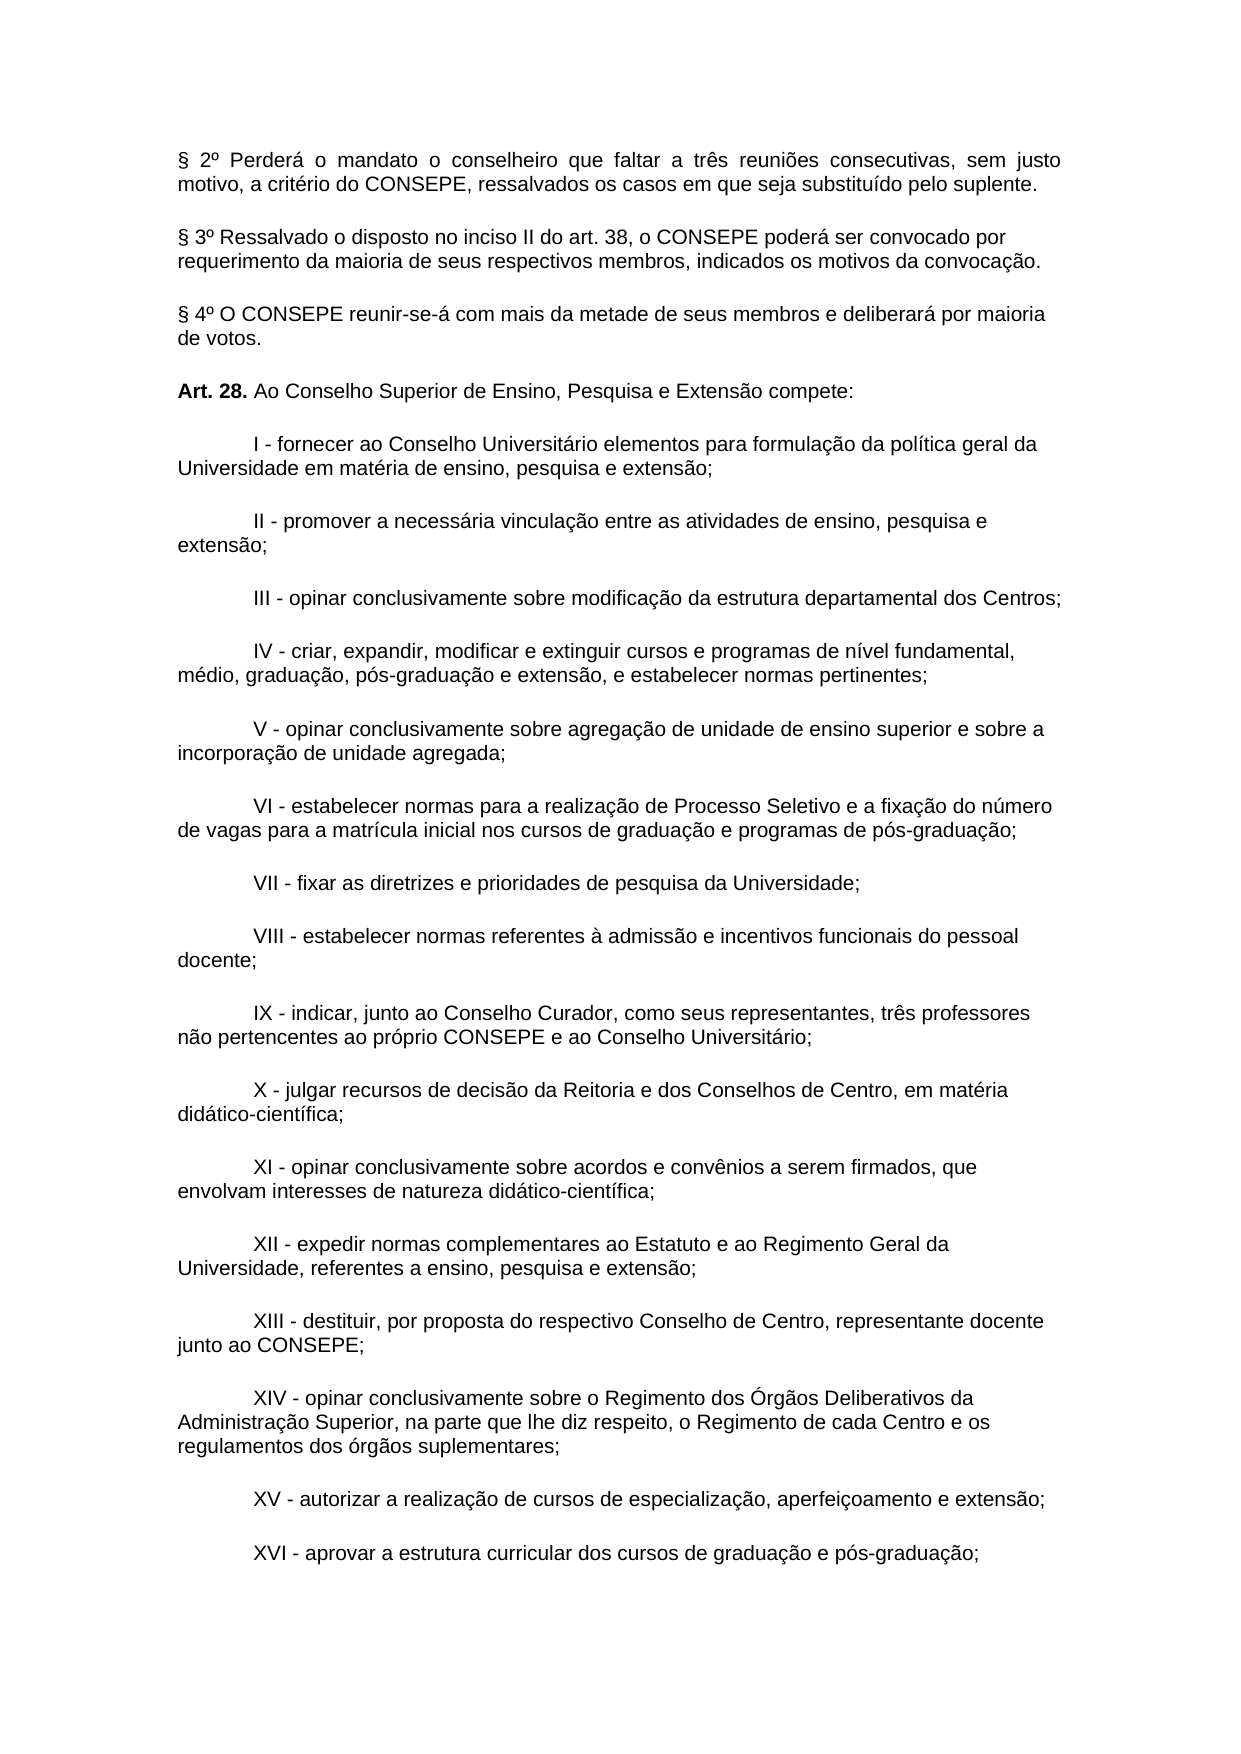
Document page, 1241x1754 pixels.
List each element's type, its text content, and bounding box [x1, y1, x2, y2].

text § 3º Ressalvado o disposto no inciso II do art. 38, o CONSEPE poderá ser convocado por requerimento da maioria de seus respectivos membros, indicados os motivos da convocação. [177, 225, 1063, 273]
text II - promover a necessária vinculação entre as atividades de ensino, pesquisa e extensão; [177, 509, 1063, 557]
text X - julgar recursos de decisão da Reitoria e dos Conselhos de Centro, em matéria didático-científica; [177, 1078, 1063, 1126]
text VIII - estabelecer normas referentes à admissão e incentivos funcionais do pessoal docente; [177, 924, 1063, 972]
text XII - expedir normas complementares ao Estatuto e ao Regimento Geral da Universidade, referentes a ensino, pesquisa e extensão; [177, 1232, 1063, 1280]
text § 2º Perderá o mandato o conselheiro que faltar a três reuniões consecutivas, sem justo motivo, a critério do CONSEPE, ressalvados os casos em que seja substituído pelo suplente. [177, 148, 1063, 196]
text IV - criar, expandir, modificar e extinguir cursos e programas de nível fundamental, médio, graduação, pós-graduação e extensão, e estabelecer normas pertinentes; [177, 639, 1063, 687]
text XV - autorizar a realização de cursos de especialização, aperfeiçoamento e extensão; [177, 1487, 1063, 1511]
text VI - estabelecer normas para a realização de Processo Seletivo e a fixação do número de vagas para a matrícula inicial nos cursos de graduação e programas de pós-graduação; [177, 793, 1063, 841]
text Art. 28. Ao Conselho Superior de Ensino, Pesquisa e Extensão compete: [177, 379, 1063, 403]
text V - opinar conclusivamente sobre agregação de unidade de ensino superior e sobre a incorporação de unidade agregada; [177, 716, 1063, 764]
text IX - indicar, junto ao Conselho Curador, como seus representantes, três professores não pertencentes ao próprio CONSEPE e ao Conselho Universitário; [177, 1001, 1063, 1049]
text XI - opinar conclusivamente sobre acordos e convênios a serem firmados, que envolvam interesses de natureza didático-científica; [177, 1155, 1063, 1203]
text XIV - opinar conclusivamente sobre o Regimento dos Órgãos Deliberativos da Administração Superior, na parte que lhe diz respeito, o Regimento de cada Centro e os regulamentos dos órgãos suplementares; [177, 1386, 1063, 1458]
text § 4º O CONSEPE reunir-se-á com mais da metade de seus membros e deliberará por maioria de votos. [177, 302, 1063, 350]
text VII - fixar as diretrizes e prioridades de pesquisa da Universidade; [177, 871, 1063, 894]
text XVI - aprovar a estrutura curricular dos cursos de graduação e pós-graduação; [177, 1540, 1063, 1564]
text III - opinar conclusivamente sobre modificação da estrutura departamental dos Centros; [177, 586, 1063, 610]
text XIII - destituir, por proposta do respectivo Conselho de Centro, representante docente junto ao CONSEPE; [177, 1309, 1063, 1357]
text I - fornecer ao Conselho Universitário elementos para formulação da política geral da Universidade em matéria de ensino, pesquisa e extensão; [177, 432, 1063, 480]
